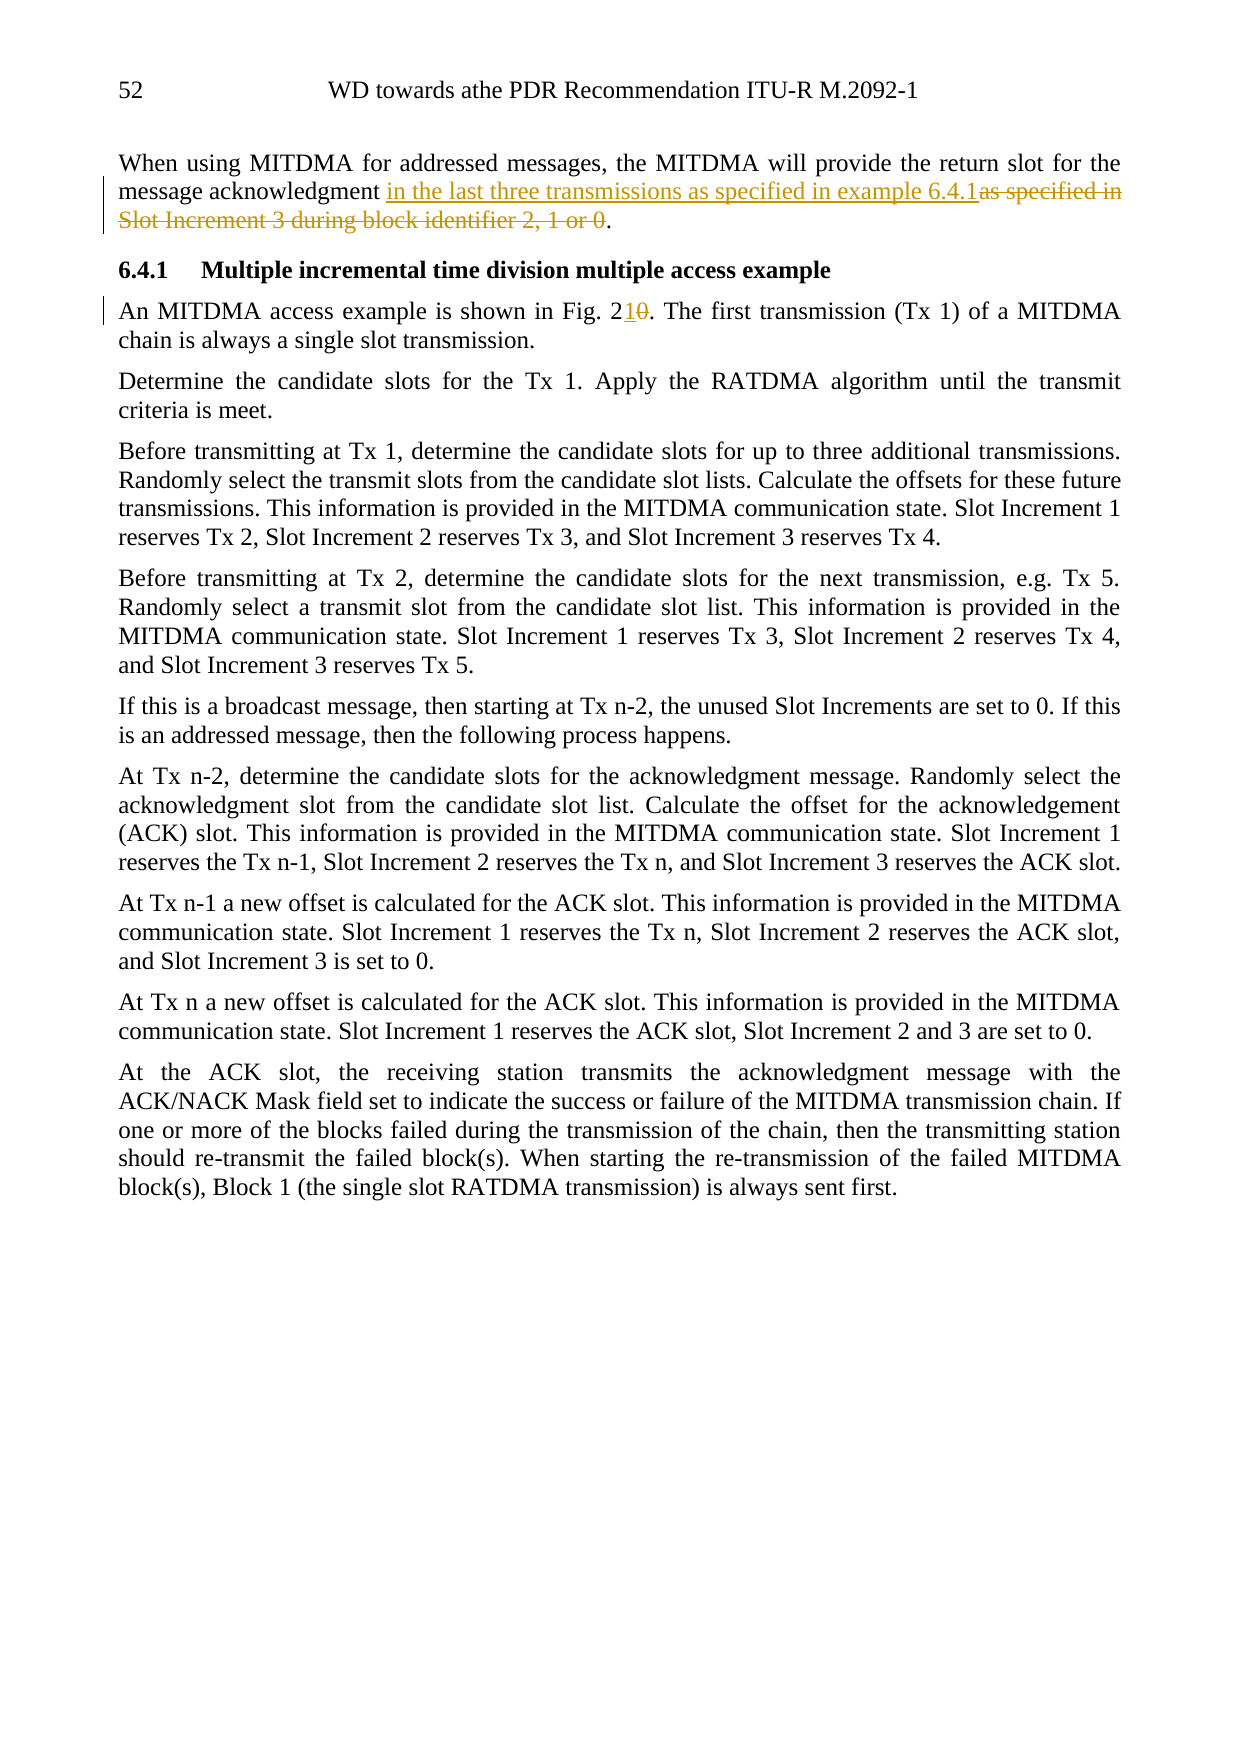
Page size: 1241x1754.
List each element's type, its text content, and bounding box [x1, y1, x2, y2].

text Before transmitting at Tx 1, determine the candidate slots for up to three additional transmissions. Randomly select the transmit slots from the candidate slot lists. Calculate the offsets for these future transmissions. This information is provided in the MITDMA communication state. Slot Increment 1 reserves Tx 2, Slot Increment 2 reserves Tx 3, and Slot Increment 3 reserves Tx 4. [118, 436, 1122, 551]
text At Tx n-2, determine the candidate slots for the acknowledgment message. Randomly select the acknowledgment slot from the candidate slot list. Calculate the offset for the acknowledgement (ACK) slot. This information is provided in the MITDMA communication state. Slot Increment 1 reserves the Tx n-1, Slot Increment 2 reserves the Tx n, and Slot Increment 3 reserves the ACK slot. [118, 761, 1122, 876]
text At Tx n a new offset is calculated for the ACK slot. This information is provided in the MITDMA communication state. Slot Increment 1 reserves the ACK slot, Slot Increment 2 and 3 are set to 0. [118, 987, 1122, 1045]
text Determine the candidate slots for the Tx 1. Apply the RATDMA algorithm until the transmit criteria is meet. [118, 366, 1122, 423]
text Before transmitting at Tx 2, determine the candidate slots for the next transmission, e.g. Tx 5. Randomly select a transmit slot from the candidate slot list. This information is provided in the MITDMA communication state. Slot Increment 1 reserves Tx 3, Slot Increment 2 reserves Tx 4, and Slot Increment 3 reserves Tx 5. [118, 563, 1122, 678]
text At the ACK slot, the receiving station transmits the acknowledgment message with the ACK/NACK Mask field set to indicate the success or failure of the MITDMA transmission chain. If one or more of the blocks failed during the transmission of the chain, then the transmitting station should re-transmit the failed block(s). When starting the re-transmission of the failed MITDMA block(s), Block 1 (the single slot RATDMA transmission) is always sent first. [118, 1057, 1122, 1201]
text If this is a broadcast message, then starting at Tx n-2, the unused Slot Increments are set to 0. If this is an addressed message, then the following process happens. [118, 691, 1122, 748]
subtitle 6.4.1 Multiple incremental time division multiple access example [118, 255, 1122, 283]
text At Tx n-1 a new offset is calculated for the ACK slot. This information is provided in the MITDMA communication state. Slot Increment 1 reserves the Tx n, Slot Increment 2 reserves the ACK slot, and Slot Increment 3 is set to 0. [118, 888, 1122, 975]
text An MITDMA access example is shown in Fig. 2. The first transmission (Tx 1) of a MITDMA chain is always a single slot transmission. [118, 296, 1122, 353]
text When using MITDMA for addressed messages, the MITDMA will provide the return slot for the message acknowledgment . [118, 148, 1122, 234]
